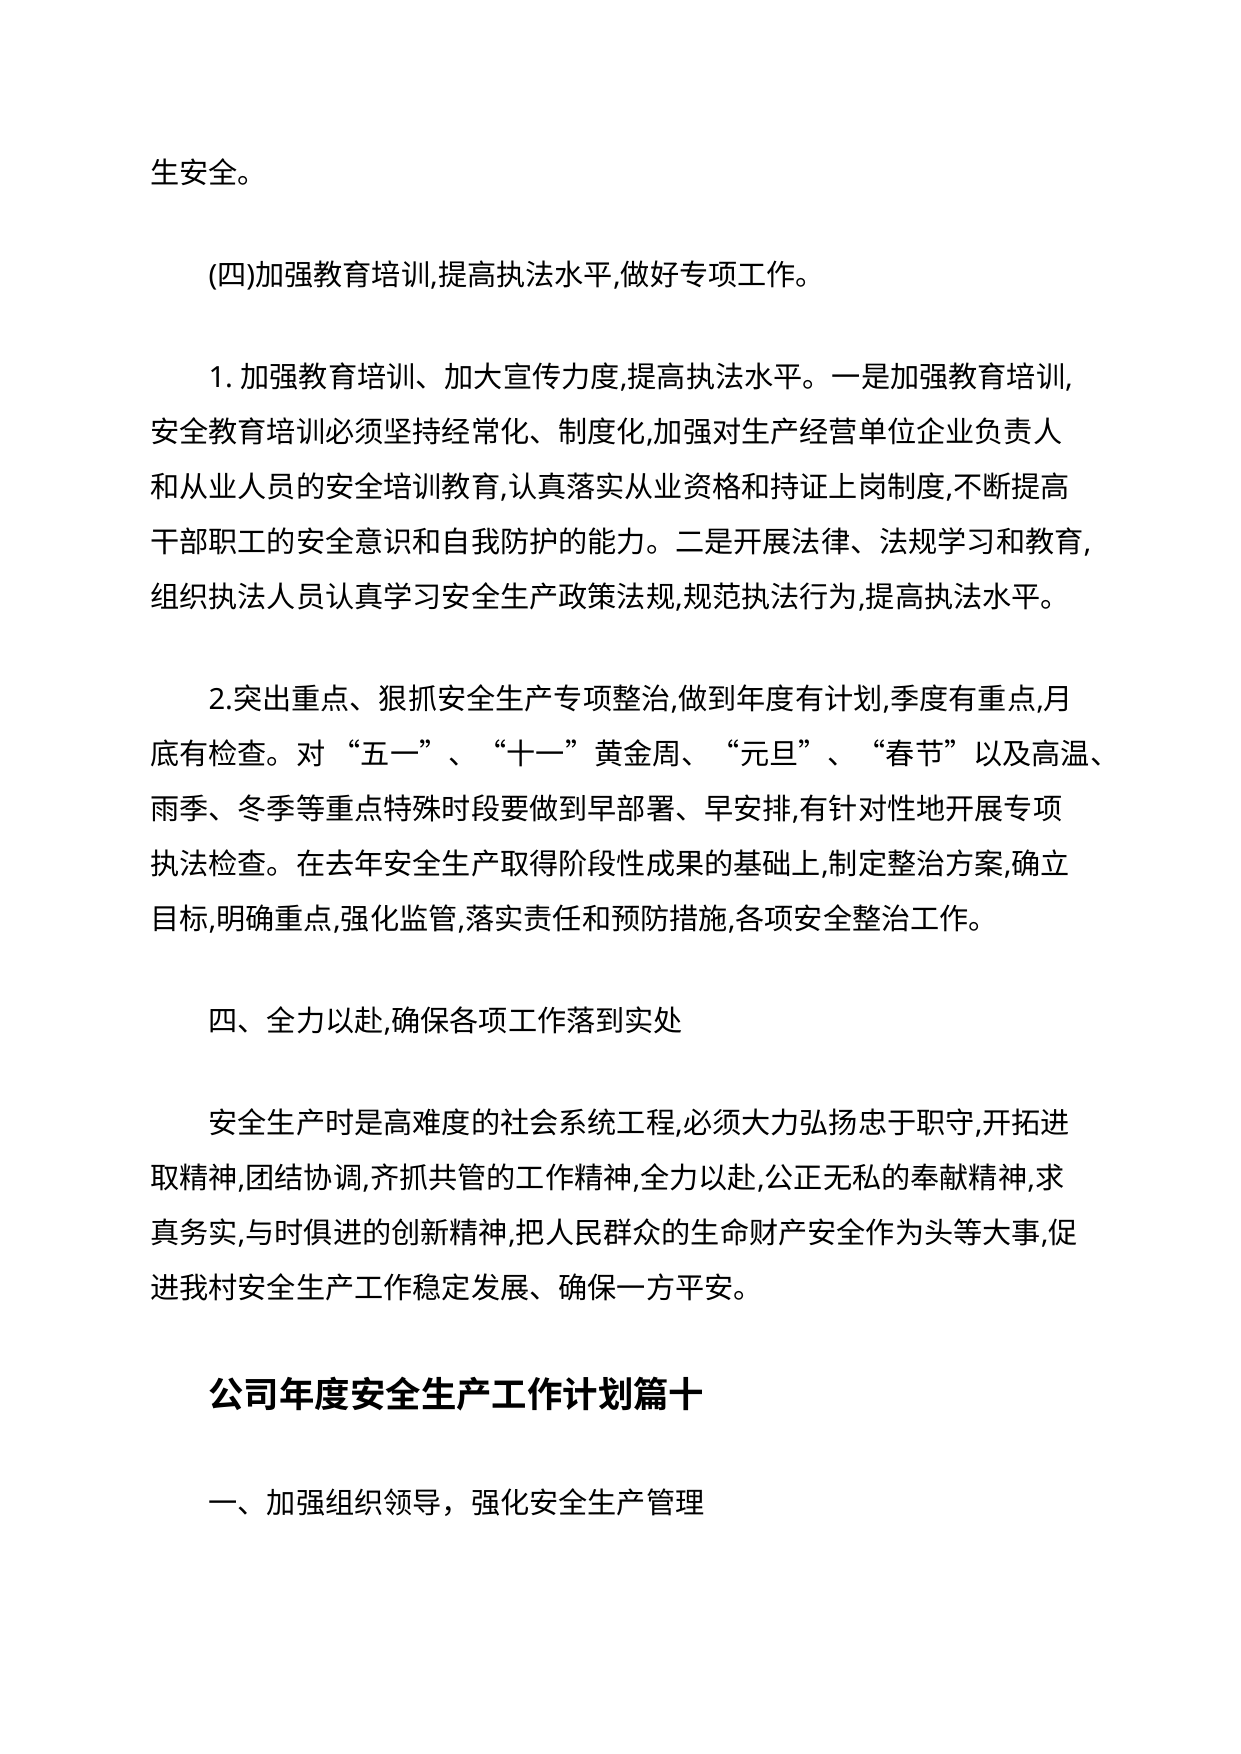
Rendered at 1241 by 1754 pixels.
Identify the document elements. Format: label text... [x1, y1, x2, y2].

text (四)加强教育培训,提高执法水平,做好专项工作。 [150, 252, 1090, 294]
text 公司年度安全生产工作计划篇十 [150, 1366, 1090, 1418]
text 2.突出重点、狠抓安全生产专项整治,做到年度有计划,季度有重点,月底有检查。对 “五一”、“十一”黄金周、“元旦”、“春节”以及高温、雨季、冬季等重点特殊时段要做到早部署、早安排,有针对性地开展专项执法检查。在去年安全生产取得阶段性成果的基础上,制定整治方案,确立目标,明确重点,强化监管,落实责任和预防措施,各项安全整治工作。 [150, 676, 1090, 938]
text 一、加强组织领导，强化安全生产管理 [150, 1480, 1090, 1522]
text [150, 150, 1090, 192]
text 安全生产时是高难度的社会系统工程,必须大力弘扬忠于职守,开拓进取精神,团结协调,齐抓共管的工作精神,全力以赴,公正无私的奉献精神,求真务实,与时俱进的创新精神,把人民群众的生命财产安全作为头等大事,促进我村安全生产工作稳定发展、确保一方平安。 [150, 1099, 1090, 1307]
text 四、全力以赴,确保各项工作落到实处 [150, 998, 1090, 1040]
text 1. 加强教育培训、加大宣传力度,提高执法水平。一是加强教育培训,安全教育培训必须坚持经常化、制度化,加强对生产经营单位企业负责人和从业人员的安全培训教育,认真落实从业资格和持证上岗制度,不断提高干部职工的安全意识和自我防护的能力。二是开展法律、法规学习和教育,组织执法人员认真学习安全生产政策法规,规范执法行为,提高执法水平。 [150, 354, 1090, 616]
